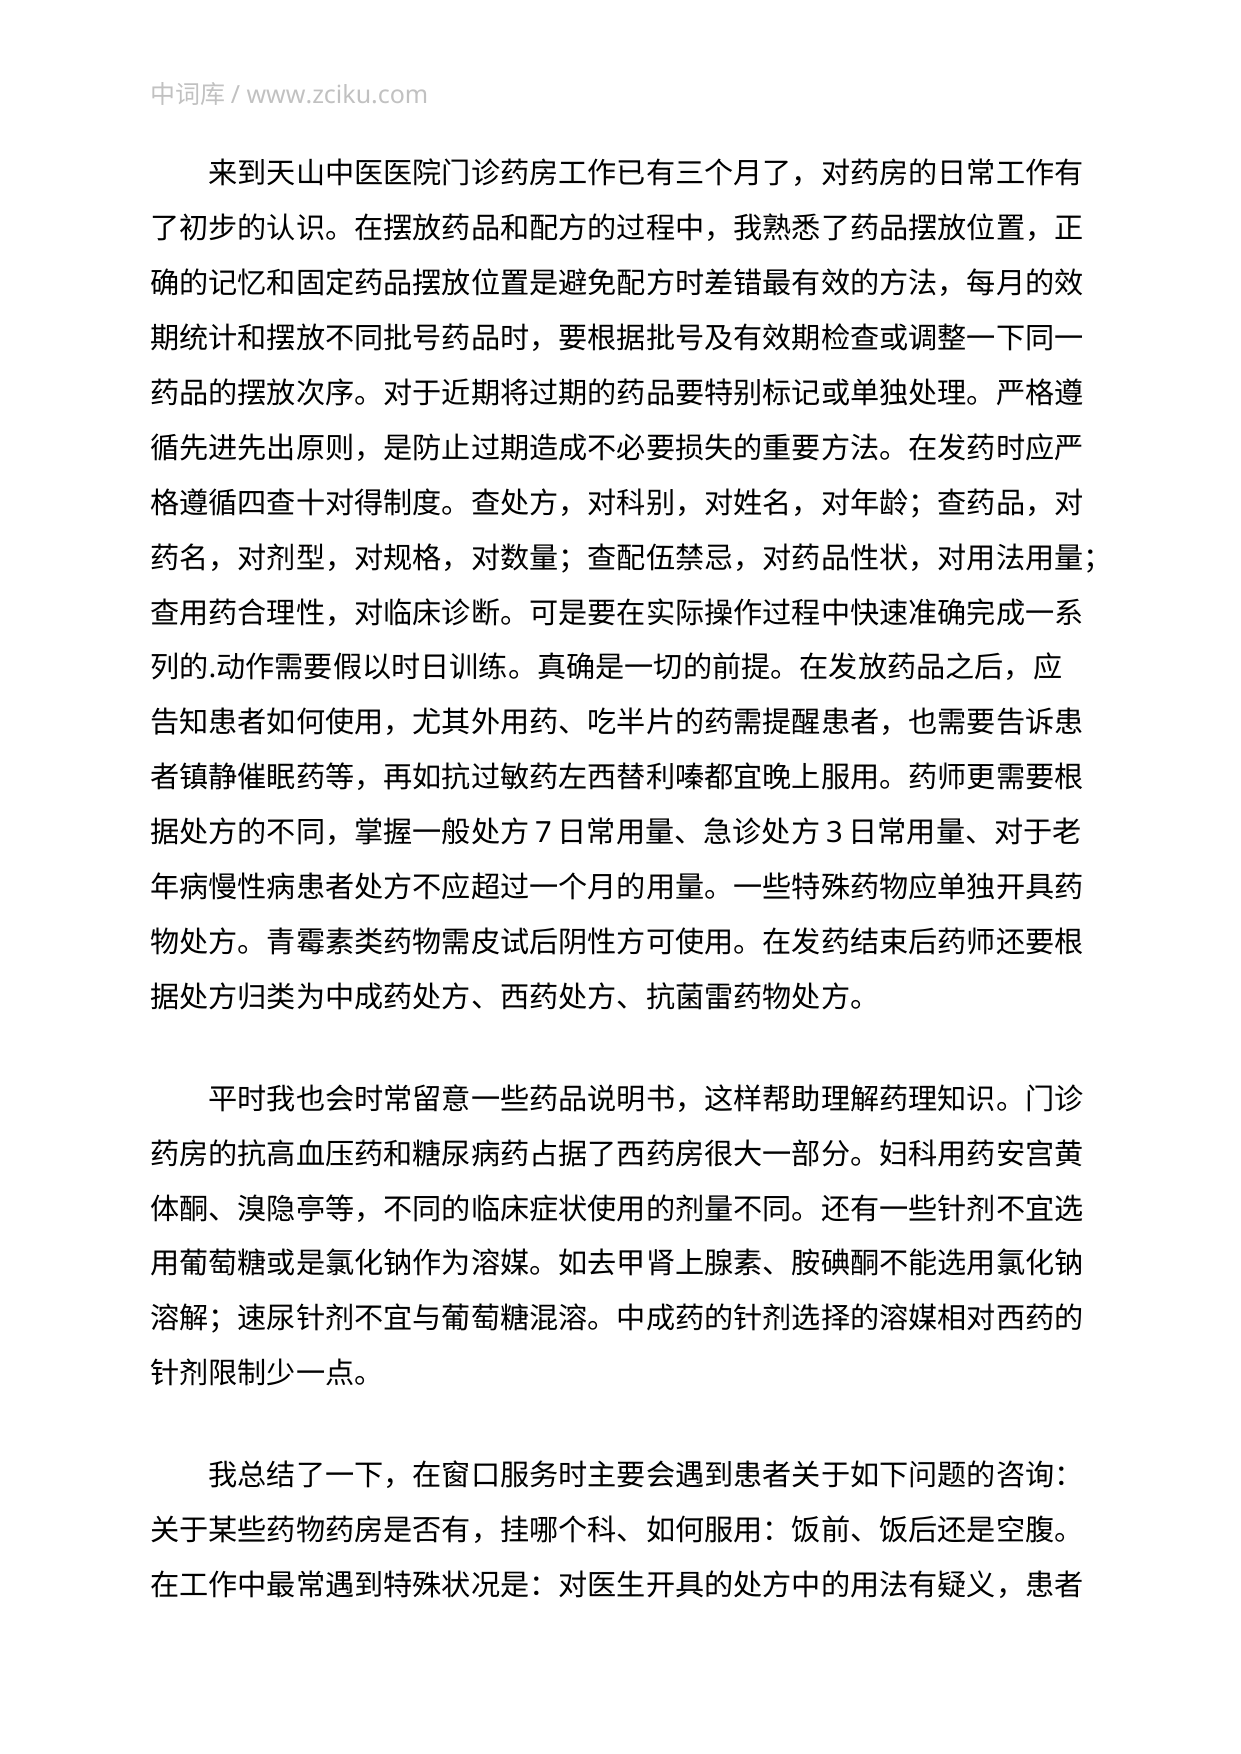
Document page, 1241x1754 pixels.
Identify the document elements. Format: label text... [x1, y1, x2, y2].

text 来到天山中医医院门诊药房工作已有三个月了，对药房的日常工作有了初步的认识。在摆放药品和配方的过程中，我熟悉了药品摆放位置，正确的记忆和固定药品摆放位置是避免配方时差错最有效的方法，每月的效期统计和摆放不同批号药品时，要根据批号及有效期检查或调整一下同一药品的摆放次序。对于近期将过期的药品要特别标记或单独处理。严格遵循先进先出原则，是防止过期造成不必要损失的重要方法。在发药时应严格遵循四查十对得制度。查处方，对科别，对姓名，对年龄；查药品，对药名，对剂型，对规格，对数量；查配伍禁忌，对药品性状，对用法用量；查用药合理性，对临床诊断。可是要在实际操作过程中快速准确完成一系列的.动作需要假以时日训练。真确是一切的前提。在发放药品之后，应告知患者如何使用，尤其外用药、吃半片的药需提醒患者，也需要告诉患者镇静催眠药等，再如抗过敏药左西替利嗪都宜晚上服用。药师更需要根据处方的不同，掌握一般处方7日常用量、急诊处方3日常用量、对于老年病慢性病患者处方不应超过一个月的用量。一些特殊药物应单独开具药物处方。青霉素类药物需皮试后阴性方可使用。在发药结束后药师还要根据处方归类为中成药处方、西药处方、抗菌雷药物处方。 [150, 150, 1090, 1016]
text 平时我也会时常留意一些药品说明书，这样帮助理解药理知识。门诊药房的抗高血压药和糖尿病药占据了西药房很大一部分。妇科用药安宫黄体酮、溴隐亭等，不同的临床症状使用的剂量不同。还有一些针剂不宜选用葡萄糖或是氯化钠作为溶媒。如去甲肾上腺素、胺碘酮不能选用氯化钠溶解；速尿针剂不宜与葡萄糖混溶。中成药的针剂选择的溶媒相对西药的针剂限制少一点。 [150, 1075, 1090, 1392]
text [150, 1452, 1090, 1604]
